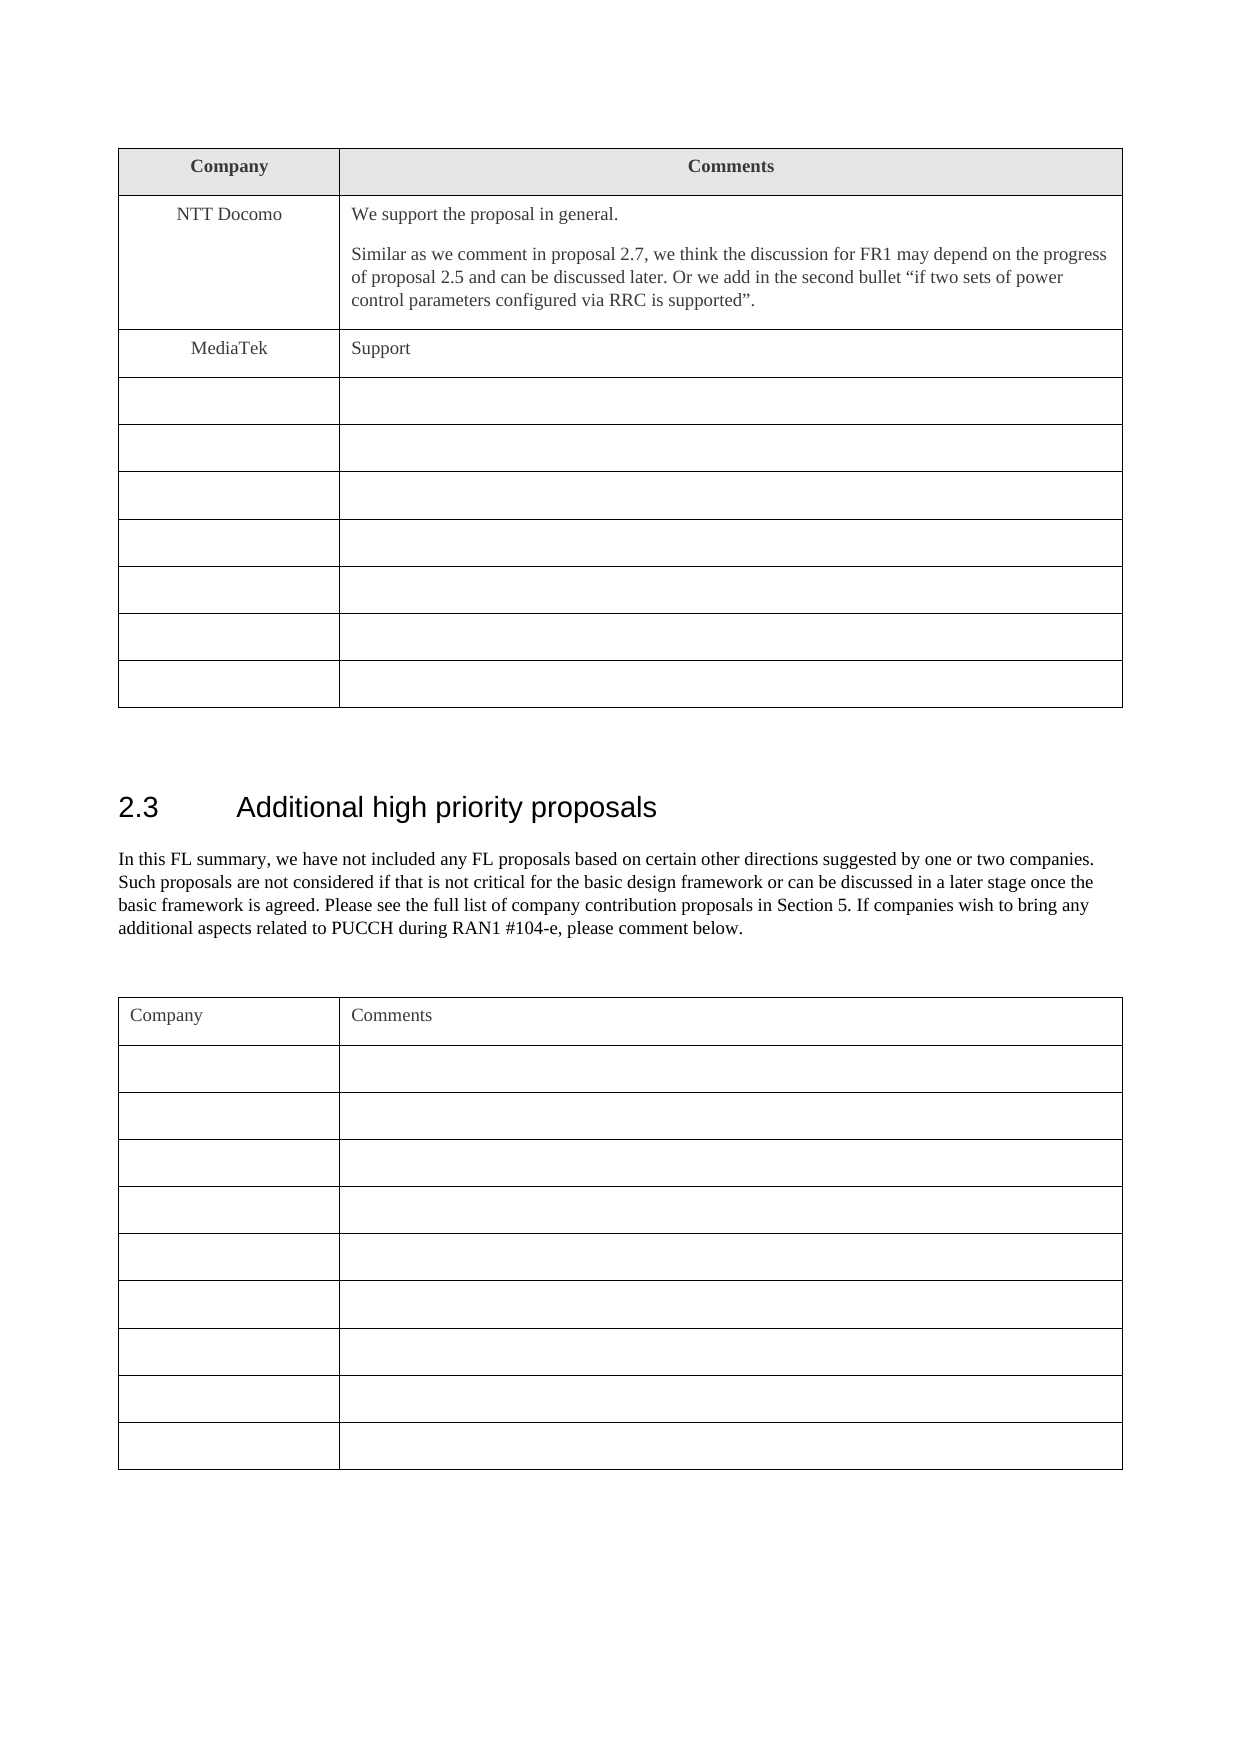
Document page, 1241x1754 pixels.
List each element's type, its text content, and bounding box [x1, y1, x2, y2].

table_cell [119, 614, 339, 660]
table_cell [119, 1140, 339, 1186]
table_cell [119, 1093, 339, 1139]
table_header Company [119, 149, 339, 195]
table_cell [340, 378, 1122, 424]
table_cell NTT Docomo [119, 196, 339, 329]
table_cell [340, 1093, 1122, 1139]
table_cell [340, 1140, 1122, 1186]
table_header Comments [340, 998, 1122, 1044]
table_cell [340, 614, 1122, 660]
table_cell [119, 661, 339, 707]
table_cell [119, 1329, 339, 1375]
table_cell [340, 1329, 1122, 1375]
table_header Comments [340, 149, 1122, 195]
table_cell MediaTek [119, 330, 339, 377]
table_cell [119, 1187, 339, 1233]
table_cell [340, 1281, 1122, 1328]
table_cell [340, 1376, 1122, 1422]
table_cell [340, 1423, 1122, 1469]
table_cell [340, 472, 1122, 518]
table_cell Support [340, 330, 1122, 377]
table_cell [119, 520, 339, 566]
table_cell [119, 1234, 339, 1280]
subtitle 2.3 Additional high priority proposals [118, 790, 1122, 824]
table_cell [119, 1281, 339, 1328]
table_cell [119, 378, 339, 424]
table_cell [119, 1376, 339, 1422]
table_cell [340, 1187, 1122, 1233]
table_cell [340, 425, 1122, 471]
table_cell [119, 1046, 339, 1092]
table_cell [119, 472, 339, 518]
text In this FL summary, we have not included any FL proposals based on certain other directions suggested by one or two companies. Such proposals are not considered if that is not critical for the basic design framework or can be discussed in a later stage once the basic framework is agreed. Please see the full list of company contribution proposals in Section 5. If companies wish to bring any additional aspects related to PUCCH during RAN1 #104-e, please comment below. [118, 847, 1122, 939]
table_cell We support the proposal in general. Similar as we comment in proposal 2.7, we think the discussion for FR1 may depend on the progress of proposal 2.5 and can be discussed later. Or we add in the second bullet “if two sets of power control parameters configured via RRC is supported”. [340, 196, 1122, 329]
table_cell [340, 520, 1122, 566]
table_cell [119, 425, 339, 471]
table_cell [340, 1234, 1122, 1280]
table_cell [119, 1423, 339, 1469]
table_cell [119, 567, 339, 613]
table_cell [340, 1046, 1122, 1092]
table_cell [340, 661, 1122, 707]
table_header Company [119, 998, 339, 1044]
table_cell [340, 567, 1122, 613]
